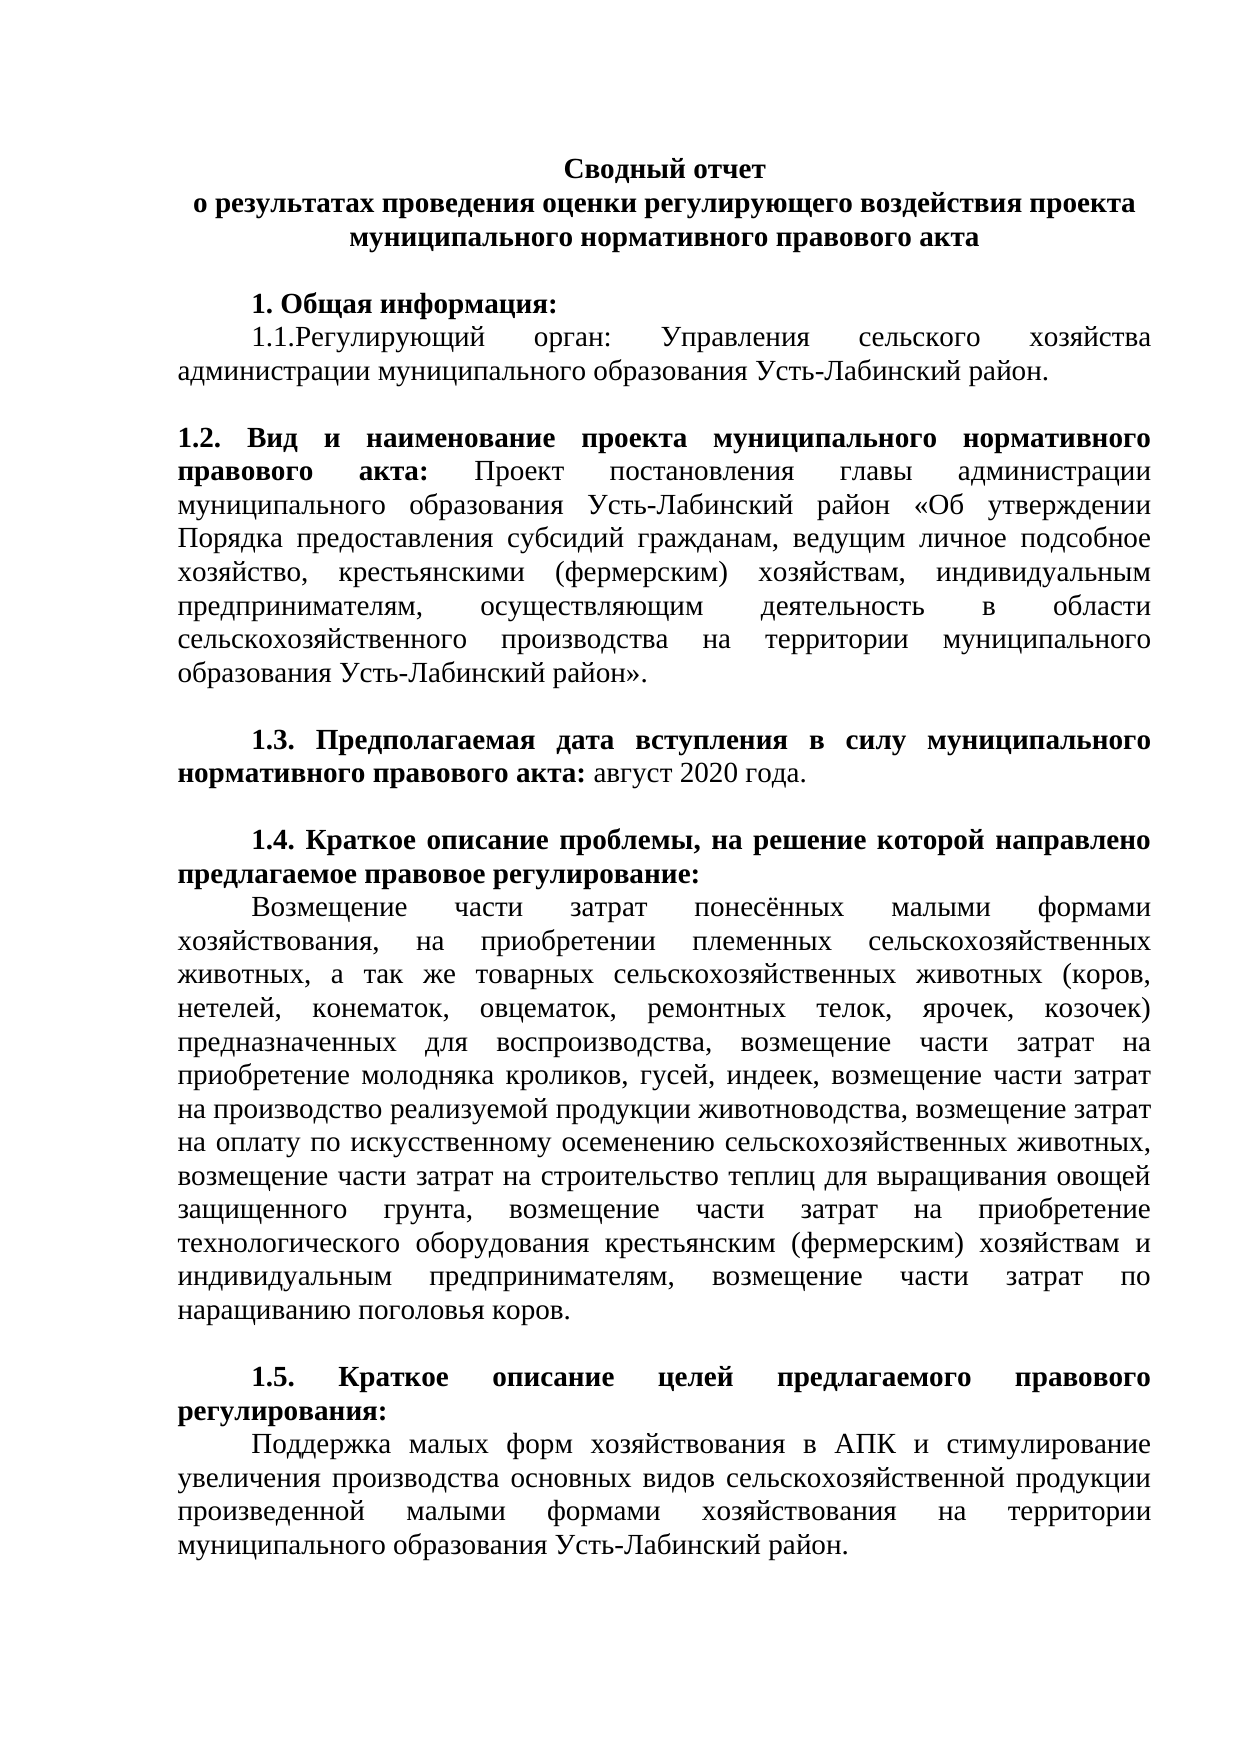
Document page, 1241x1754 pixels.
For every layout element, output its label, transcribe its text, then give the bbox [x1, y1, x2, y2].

text Возмещение части затрат понесённых малыми формами хозяйствования, на приобретении племенных сельскохозяйственных животных, а так же товарных сельскохозяйственных животных (коров, нетелей, конематок, овцематок, ремонтных телок, ярочек, козочек) предназначенных для воспроизводства, возмещение части затрат на приобретение молодняка кроликов, гусей, индеек, возмещение части затрат на производство реализуемой продукции животноводства, возмещение затрат на оплату по искусственному осеменению сельскохозяйственных животных, возмещение части затрат на строительство теплиц для выращивания овощей защищенного грунта, возмещение части затрат на приобретение технологического оборудования крестьянским (фермерским) хозяйствам и индивидуальным предпринимателям, возмещение части затрат по наращиванию поголовья коров. [177, 889, 1152, 1326]
text Поддержка малых форм хозяйствования в АПК и стимулирование увеличения производства основных видов сельскохозяйственной продукции произведенной малыми формами хозяйствования на территории муниципального образования Усть-Лабинский район. [177, 1426, 1152, 1560]
text 1.2. Вид и наименование проекта муниципального нормативного правового акта: Проект постановления главы администрации муниципального образования Усть-Лабинский район «Об утверждении Порядка предоставления субсидий гражданам, ведущим личное подсобное хозяйство, крестьянскими (фермерским) хозяйствам, индивидуальным предпринимателям, осуществляющим деятельность в области сельскохозяйственного производства на территории муниципального образования Усть-Лабинский район». [177, 420, 1152, 688]
text о результатах проведения оценки регулирующего воздействия проекта муниципального нормативного правового акта [177, 185, 1152, 252]
text 1.1.Регулирующий орган: Управления сельского хозяйства администрации муниципального образования Усть-Лабинский район. [177, 319, 1152, 386]
text 1.5. Краткое описание целей предлагаемого правового регулирования: [177, 1359, 1152, 1426]
text 1.4. Краткое описание проблемы, на решение которой направлено предлагаемое правовое регулирование: [177, 822, 1152, 889]
text 1.3. Предполагаемая дата вступления в силу муниципального нормативного правового акта: август 2020 года. [177, 722, 1152, 789]
text 1. Общая информация: [177, 286, 1152, 319]
text Сводный отчет [177, 152, 1152, 185]
